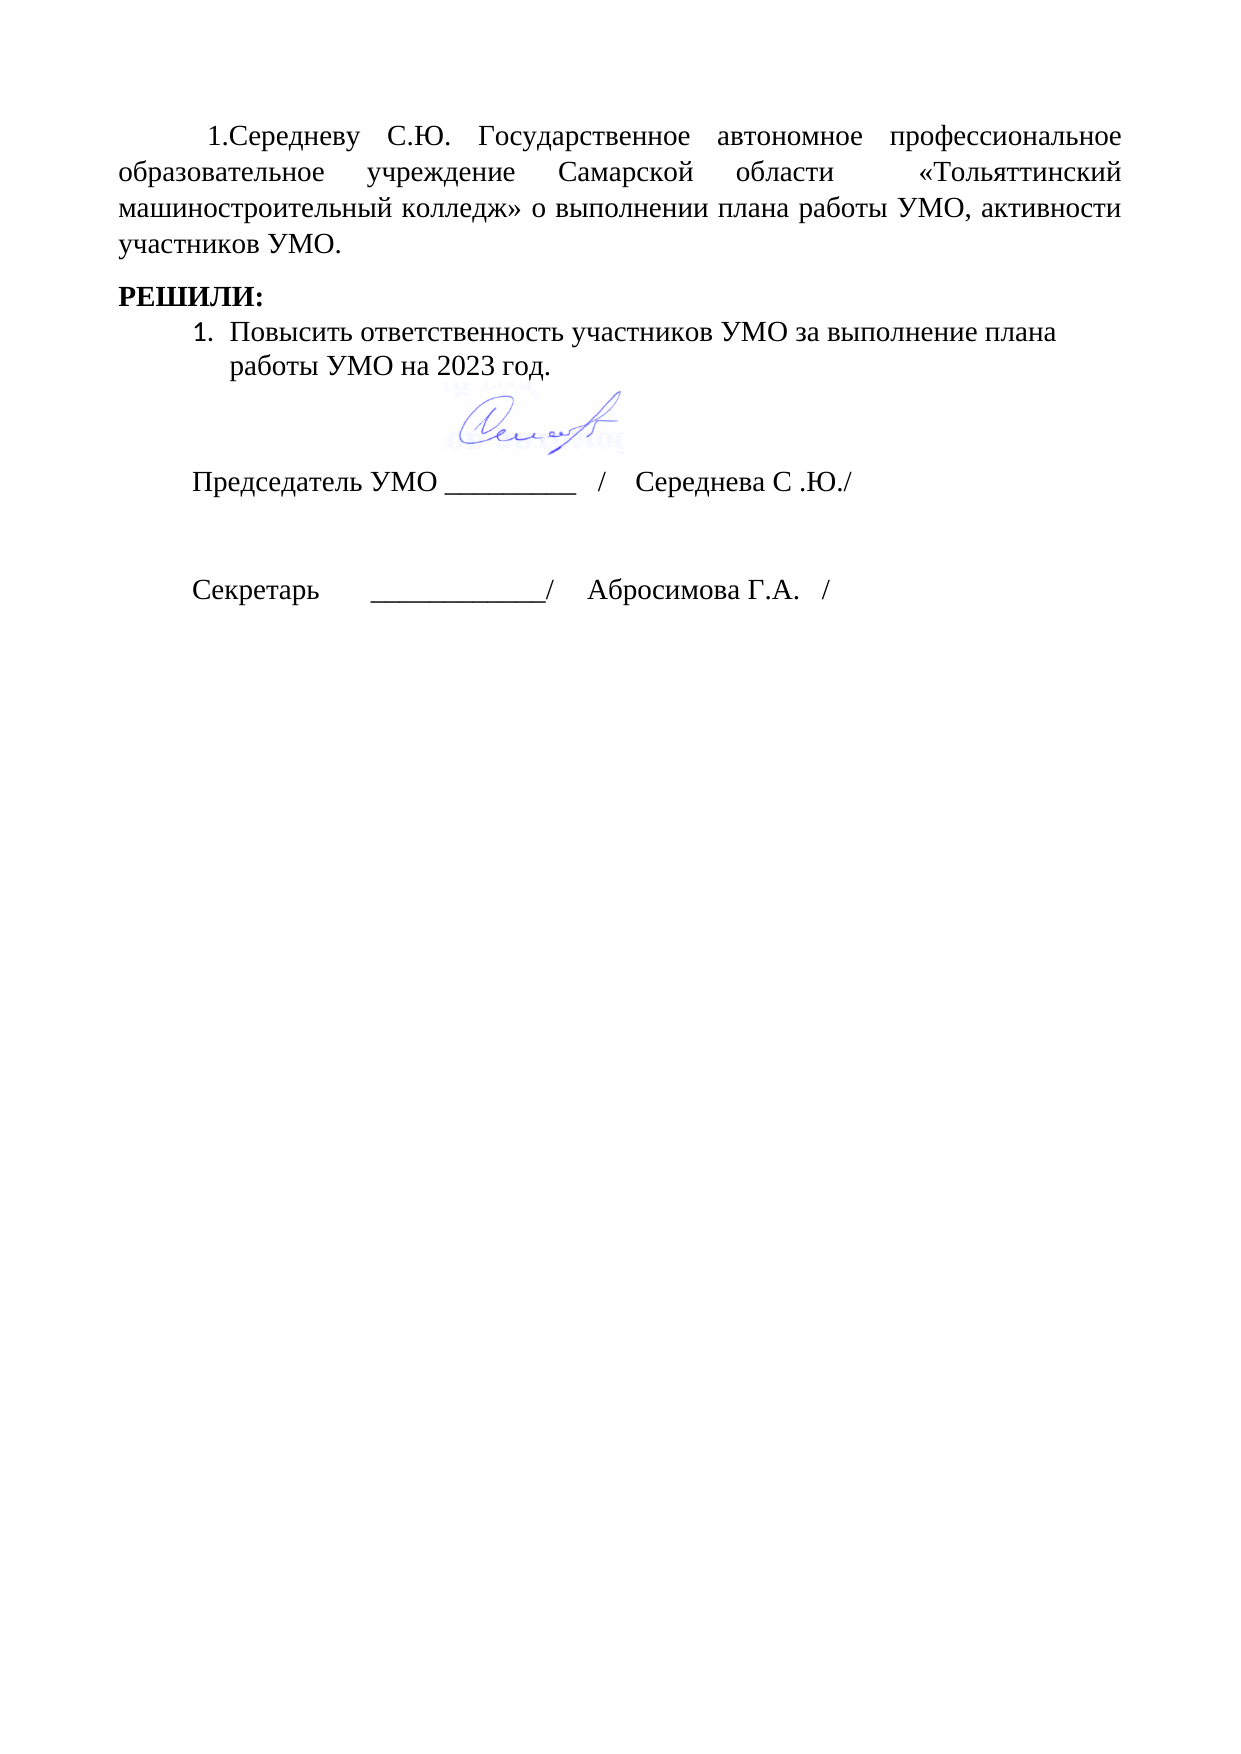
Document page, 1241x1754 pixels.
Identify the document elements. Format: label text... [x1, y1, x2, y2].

text 1.Середневу С.Ю. Государственное автономное профессиональное образовательное учреждение Самарской области «Тольяттинский машиностроительный колледж» о выполнении плана работы УМО, активности участников УМО. [118, 118, 1122, 260]
picture [443, 382, 625, 462]
text Председатель УМО _________ / Середнева С .Ю./ [118, 464, 1122, 497]
text Секретарь ____________/ Абросимова Г.А. / [118, 572, 1122, 606]
list Повысить ответственность участников УМО за выполнение плана работы УМО на 2023 год. [192, 313, 1122, 382]
text РЕШИЛИ: [118, 279, 1122, 313]
